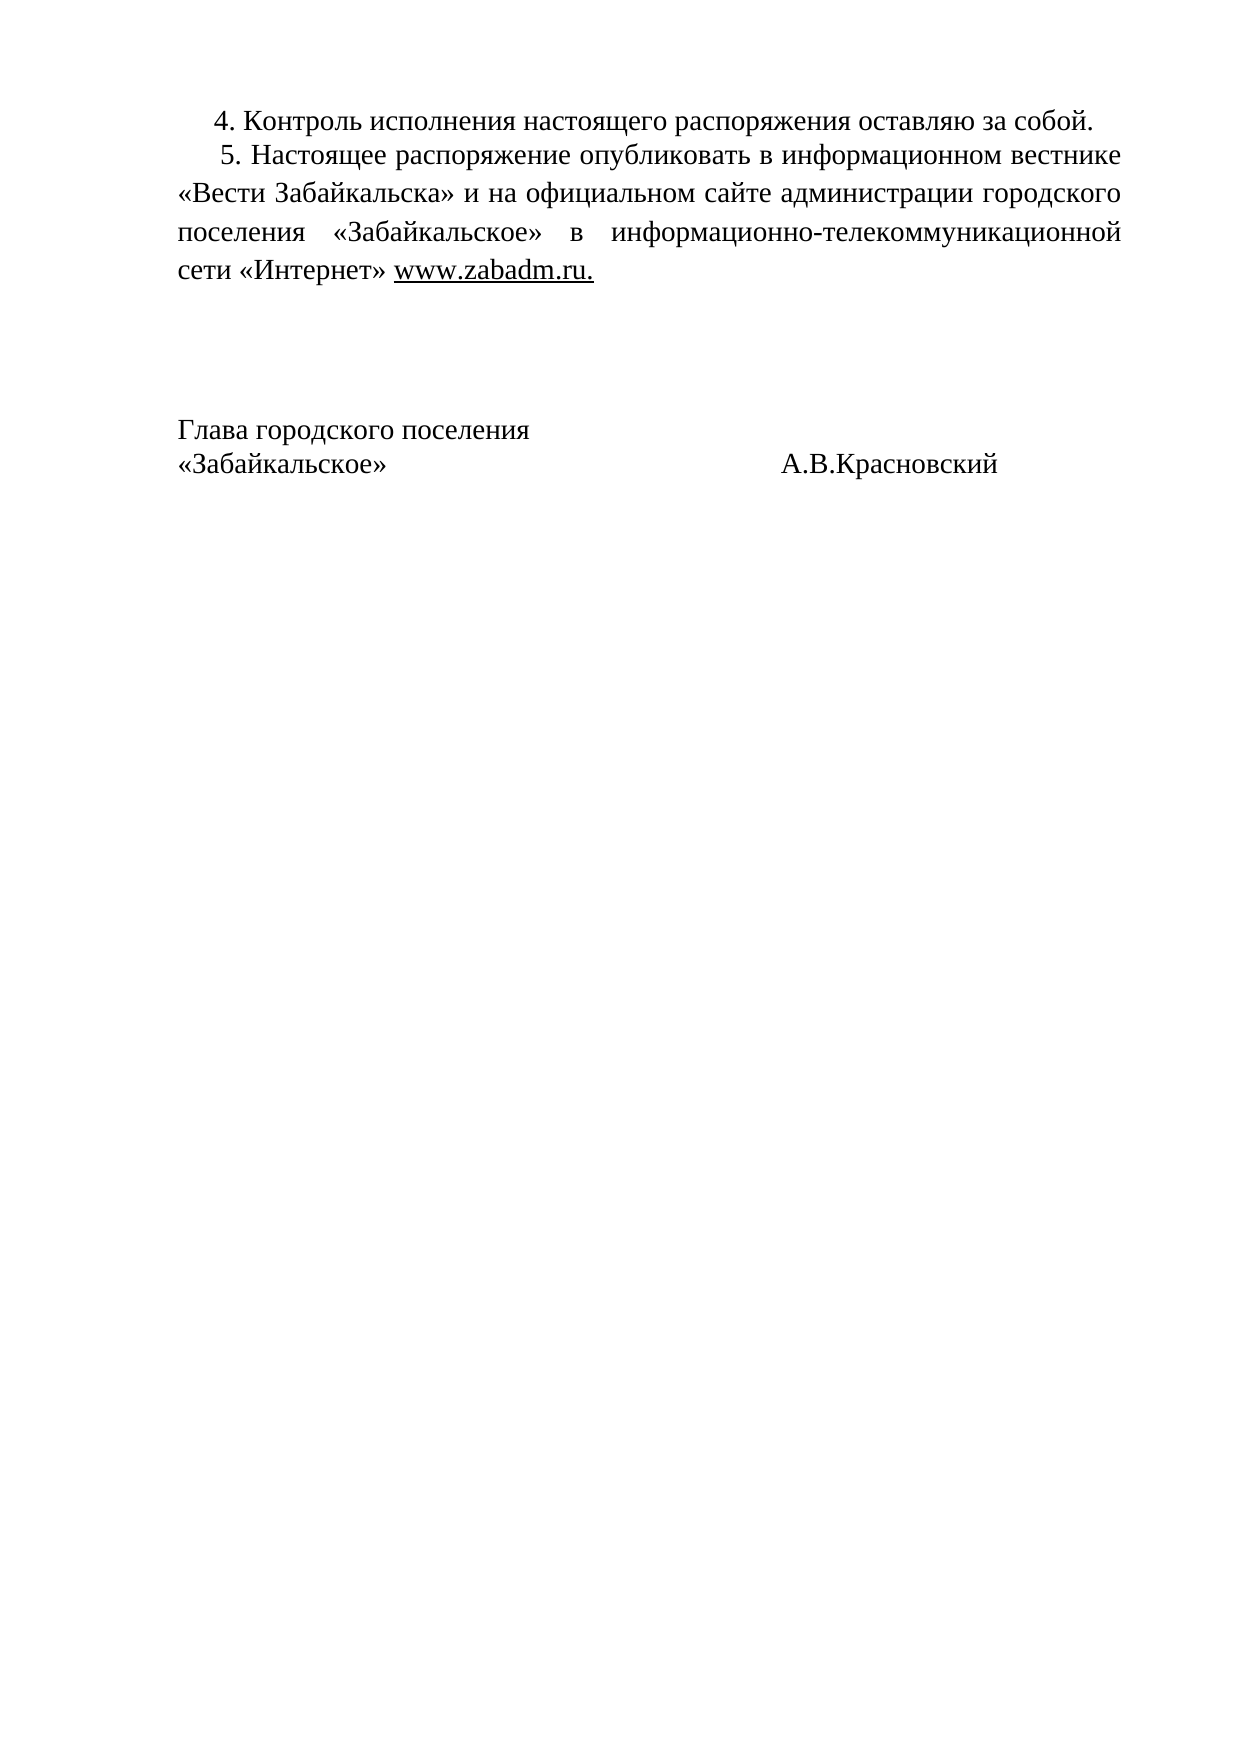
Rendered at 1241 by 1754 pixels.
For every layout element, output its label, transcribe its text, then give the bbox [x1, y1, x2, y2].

text 5. Настоящее распоряжение опубликовать в информационном вестнике «Вести Забайкальска» и на официальном сайте администрации городского поселения «Забайкальское» в информационно-телекоммуникационной сети «Интернет» www.zabadm.ru. [177, 137, 1122, 286]
text Глава городского поселения [177, 412, 1122, 446]
text 4. Контроль исполнения настоящего распоряжения оставляю за собой. [177, 103, 1122, 137]
text «Забайкальское» А.В.Красновский [177, 446, 1122, 479]
